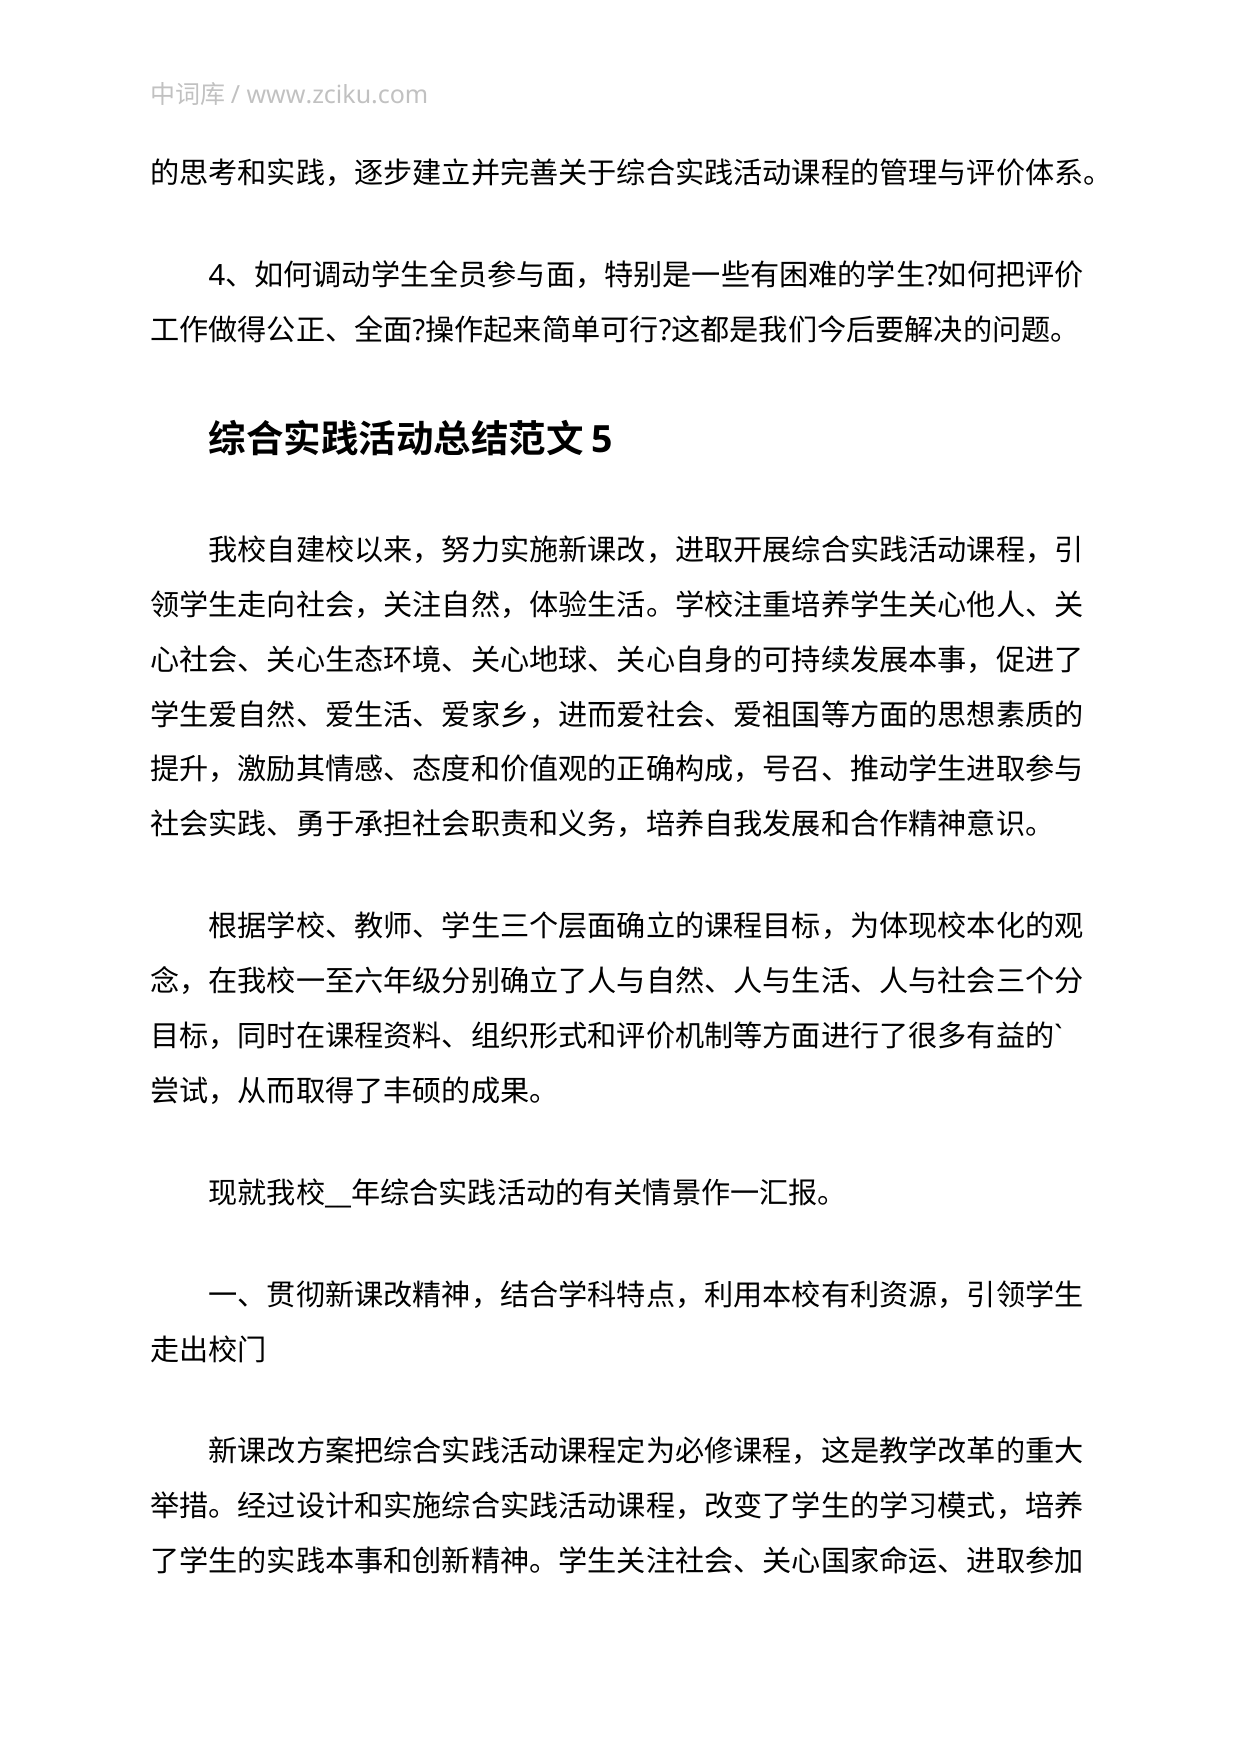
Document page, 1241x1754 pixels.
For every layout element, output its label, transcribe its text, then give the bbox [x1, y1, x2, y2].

text 综合实践活动总结范文5 [150, 409, 1090, 463]
text 根据学校、教师、学生三个层面确立的课程目标，为体现校本化的观念，在我校一至六年级分别确立了人与自然、人与生活、人与社会三个分目标，同时在课程资料、组织形式和评价机制等方面进行了很多有益的`尝试，从而取得了丰硕的成果。 [150, 903, 1090, 1110]
text 一、贯彻新课改精神，结合学科特点，利用本校有利资源，引领学生走出校门 [150, 1271, 1090, 1368]
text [150, 150, 1090, 192]
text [150, 1428, 1090, 1580]
text 现就我校__年综合实践活动的有关情景作一汇报。 [150, 1169, 1090, 1212]
text 4、如何调动学生全员参与面，特别是一些有困难的学生?如何把评价工作做得公正、全面?操作起来简单可行?这都是我们今后要解决的问题。 [150, 252, 1090, 349]
text 我校自建校以来，努力实施新课改，进取开展综合实践活动课程，引领学生走向社会，关注自然，体验生活。学校注重培养学生关心他人、关心社会、关心生态环境、关心地球、关心自身的可持续发展本事，促进了学生爱自然、爱生活、爱家乡，进而爱社会、爱祖国等方面的思想素质的提升，激励其情感、态度和价值观的正确构成，号召、推动学生进取参与社会实践、勇于承担社会职责和义务，培养自我发展和合作精神意识。 [150, 526, 1090, 843]
